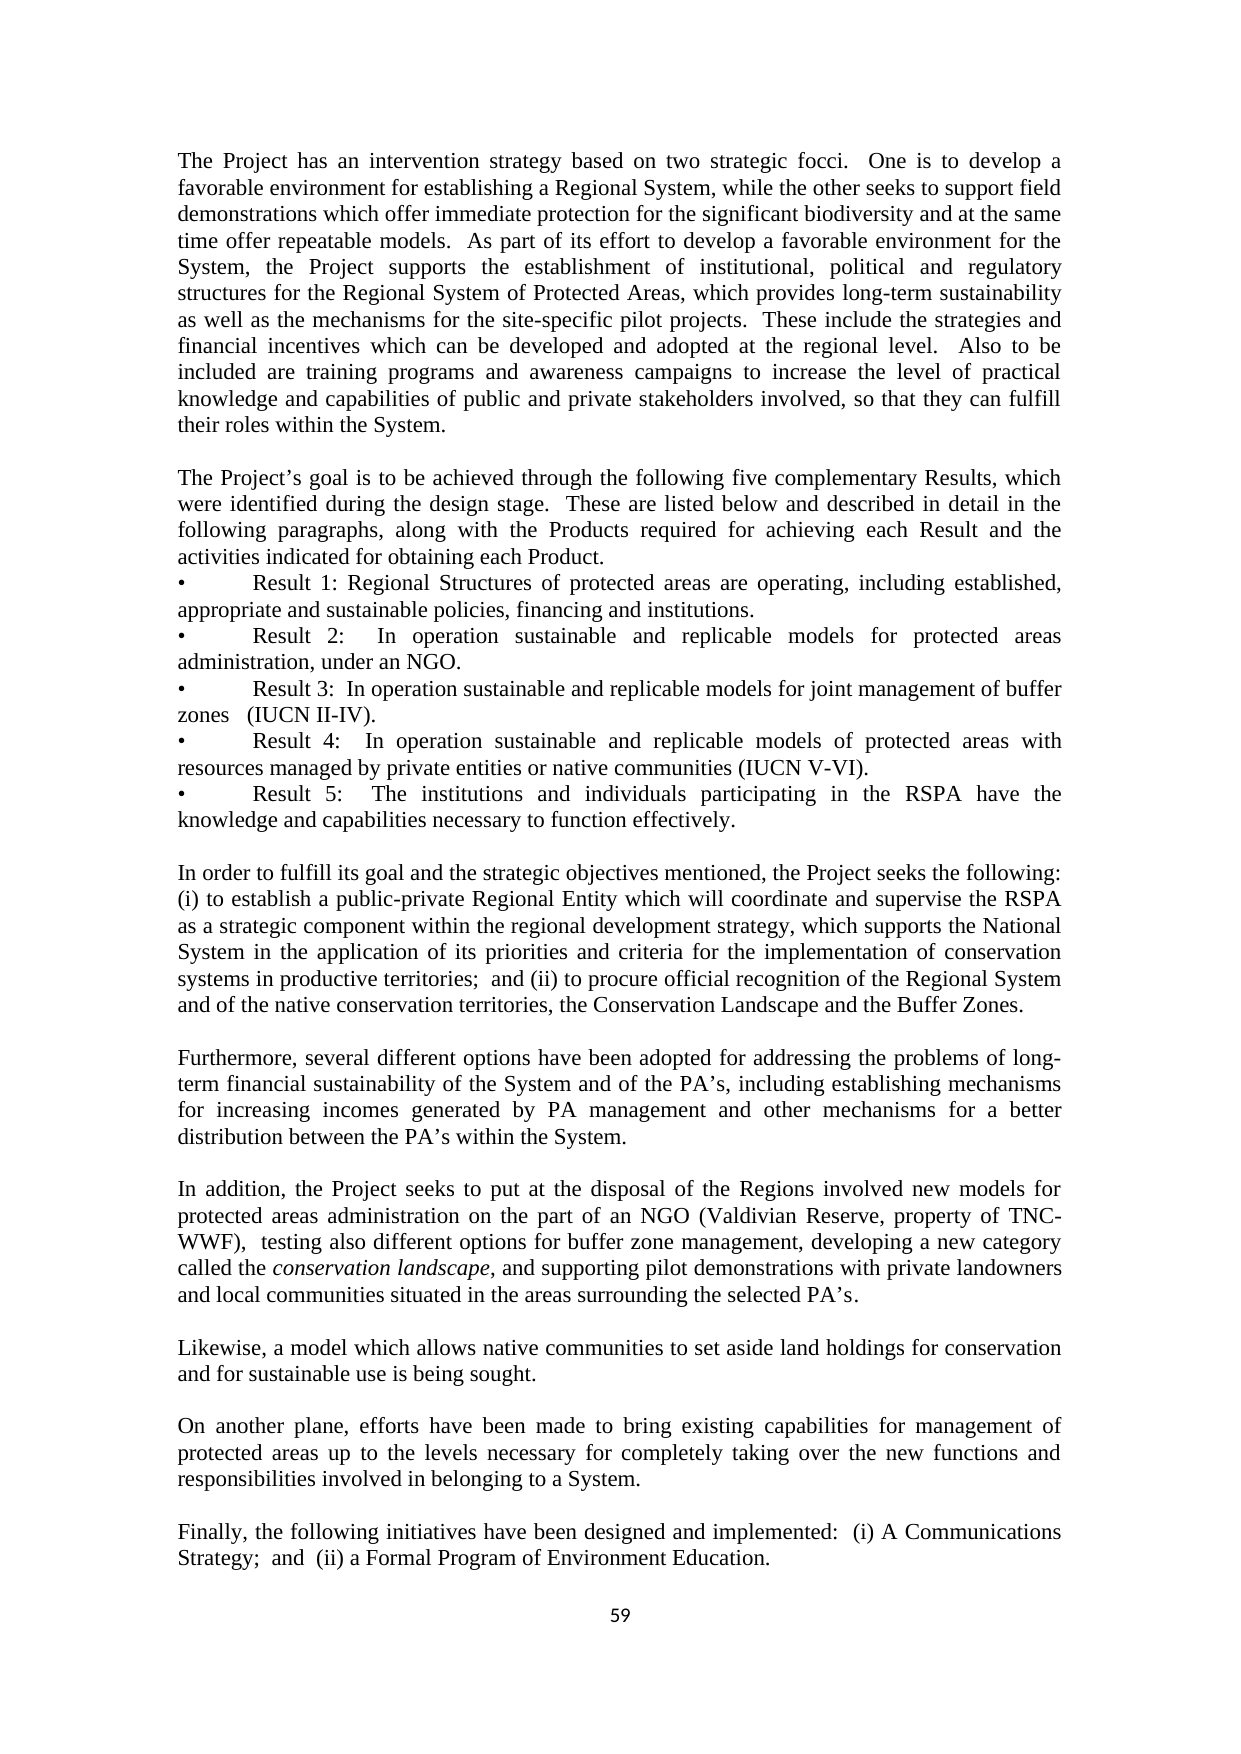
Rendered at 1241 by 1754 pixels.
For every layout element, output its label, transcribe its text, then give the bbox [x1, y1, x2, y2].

text In order to fulfill its goal and the strategic objectives mentioned, the Project seeks the following: (i) to establish a public-private Regional Entity which will coordinate and supervise the RSPA as a strategic component within the regional development strategy, which supports the National System in the application of its priorities and criteria for the implementation of conservation systems in productive territories; and (ii) to procure official recognition of the Regional System and of the native conservation territories, the Conservation Landscape and the Buffer Zones. [177, 859, 1063, 1017]
text Likewise, a model which allows native communities to set aside land holdings for conservation and for sustainable use is being sought. [177, 1333, 1063, 1386]
text Furthermore, several different options have been adopted for addressing the problems of long-term financial sustainability of the System and of the PA’s, including establishing mechanisms for increasing incomes generated by PA management and other mechanisms for a better distribution between the PA’s within the System. [177, 1044, 1063, 1149]
text On another plane, efforts have been made to bring existing capabilities for management of protected areas up to the levels necessary for completely taking over the new functions and responsibilities involved in belonging to a System. [177, 1413, 1063, 1492]
text • Result 5: The institutions and individuals participating in the RSPA have the knowledge and capabilities necessary to function effectively. [177, 780, 1063, 833]
text • Result 3: In operation sustainable and replicable models for joint management of buffer zones (IUCN II-IV). [177, 675, 1063, 727]
text The Project’s goal is to be achieved through the following five complementary Results, which were identified during the design stage. These are listed below and described in detail in the following paragraphs, along with the Products required for achieving each Result and the activities indicated for obtaining each Product. [177, 464, 1063, 569]
text • Result 4: In operation sustainable and replicable models of protected areas with resources managed by private entities or native communities (IUCN V-VI). [177, 727, 1063, 780]
text In addition, the Project seeks to put at the disposal of the Regions involved new models for protected areas administration on the part of an NGO (Valdivian Reserve, property of TNC-WWF), testing also different options for buffer zone management, developing a new category called the conservation landscape, and supporting pilot demonstrations with private landowners and local communities situated in the areas surrounding the selected PA’s. [177, 1175, 1063, 1307]
text • Result 1: Regional Structures of protected areas are operating, including established, appropriate and sustainable policies, financing and institutions. [177, 569, 1063, 622]
text Finally, the following initiatives have been designed and implemented: (i) A Communications Strategy; and (ii) a Formal Program of Environment Education. [177, 1518, 1063, 1571]
text The Project has an intervention strategy based on two strategic focci. One is to develop a favorable environment for establishing a Regional System, while the other seeks to support field demonstrations which offer immediate protection for the significant biodiversity and at the same time offer repeatable models. As part of its effort to develop a favorable environment for the System, the Project supports the establishment of institutional, political and regulatory structures for the Regional System of Protected Areas, which provides long-term sustainability as well as the mechanisms for the site-specific pilot projects. These include the strategies and financial incentives which can be developed and adopted at the regional level. Also to be included are training programs and awareness campaigns to increase the level of practical knowledge and capabilities of public and private stakeholders involved, so that they can fulfill their roles within the System. [177, 148, 1063, 437]
text • Result 2: In operation sustainable and replicable models for protected areas administration, under an NGO. [177, 622, 1063, 675]
